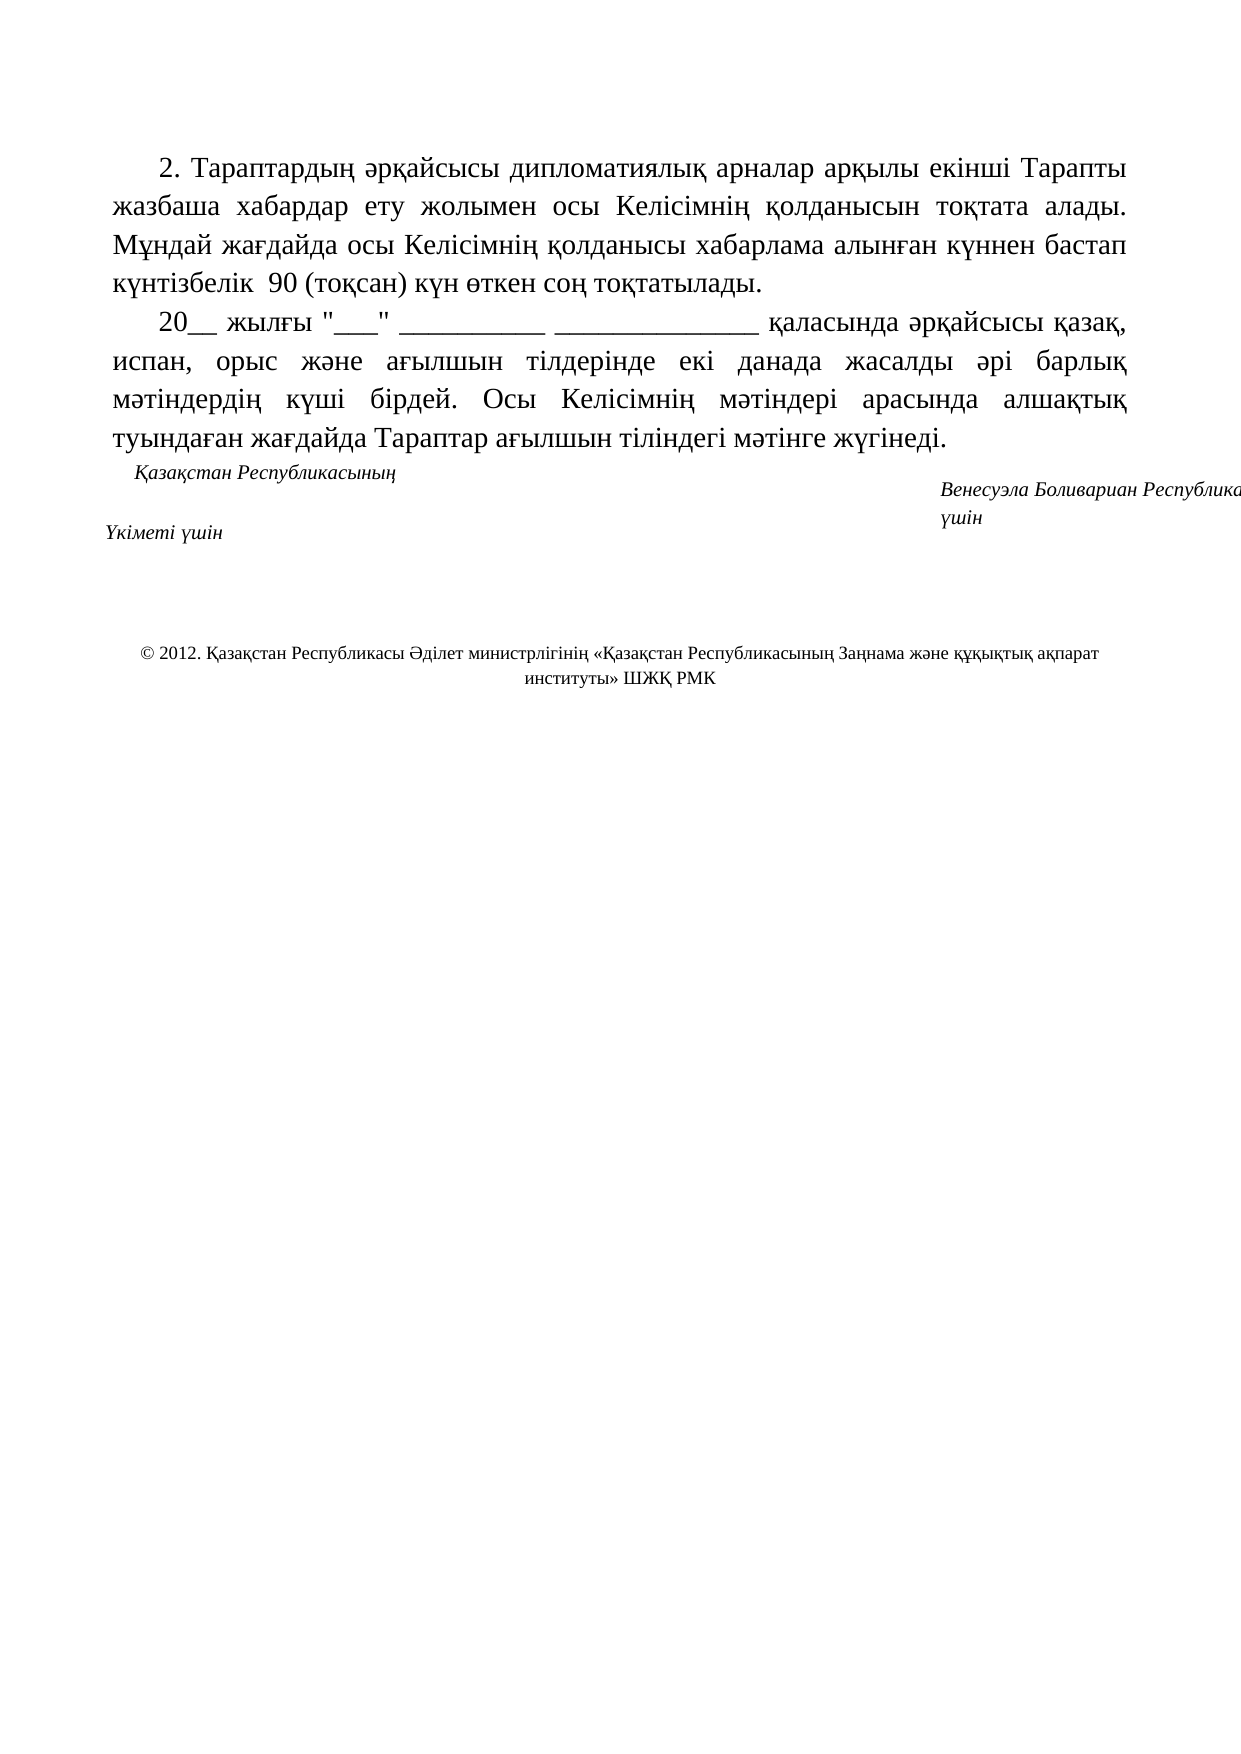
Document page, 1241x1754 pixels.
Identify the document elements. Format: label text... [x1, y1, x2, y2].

table_header Венесуэла Боливариан РеспубликасыныңҮкіметі үшін [939, 458, 1240, 551]
text 20__ жылғы "___" __________ ______________ қаласында әрқайсысы қазақ, испан, орыс және ағылшын тілдерінде екі данада жасалды әрі барлық мәтіндердің күші бірдей. Осы Келісімнің мәтіндері арасында алшақтық туындаған жағдайда Тараптар ағылшын тіліндегі мәтінге жүгінеді. [112, 304, 1128, 453]
text 2. Тараптардың әрқайсысы дипломатиялық арналар арқылы екінші Тарапты жазбаша хабардар ету жолымен осы Келісімнің қолданысын тоқтата алады. Мұндай жағдайда осы Келісімнің қолданысы хабарлама алынған күннен бастап күнтізбелік 90 (тоқсан) күн өткен соң тоқтатылады. [112, 150, 1128, 299]
text © 2012. Қазақстан Республикасы Әділет министрлігінің «Қазақстан Республикасының Заңнама және құқықтық ақпарат институты» ШЖҚ РМК [112, 642, 1128, 688]
table_header Қазақстан Республикасының Үкіметі үшін [101, 458, 939, 551]
